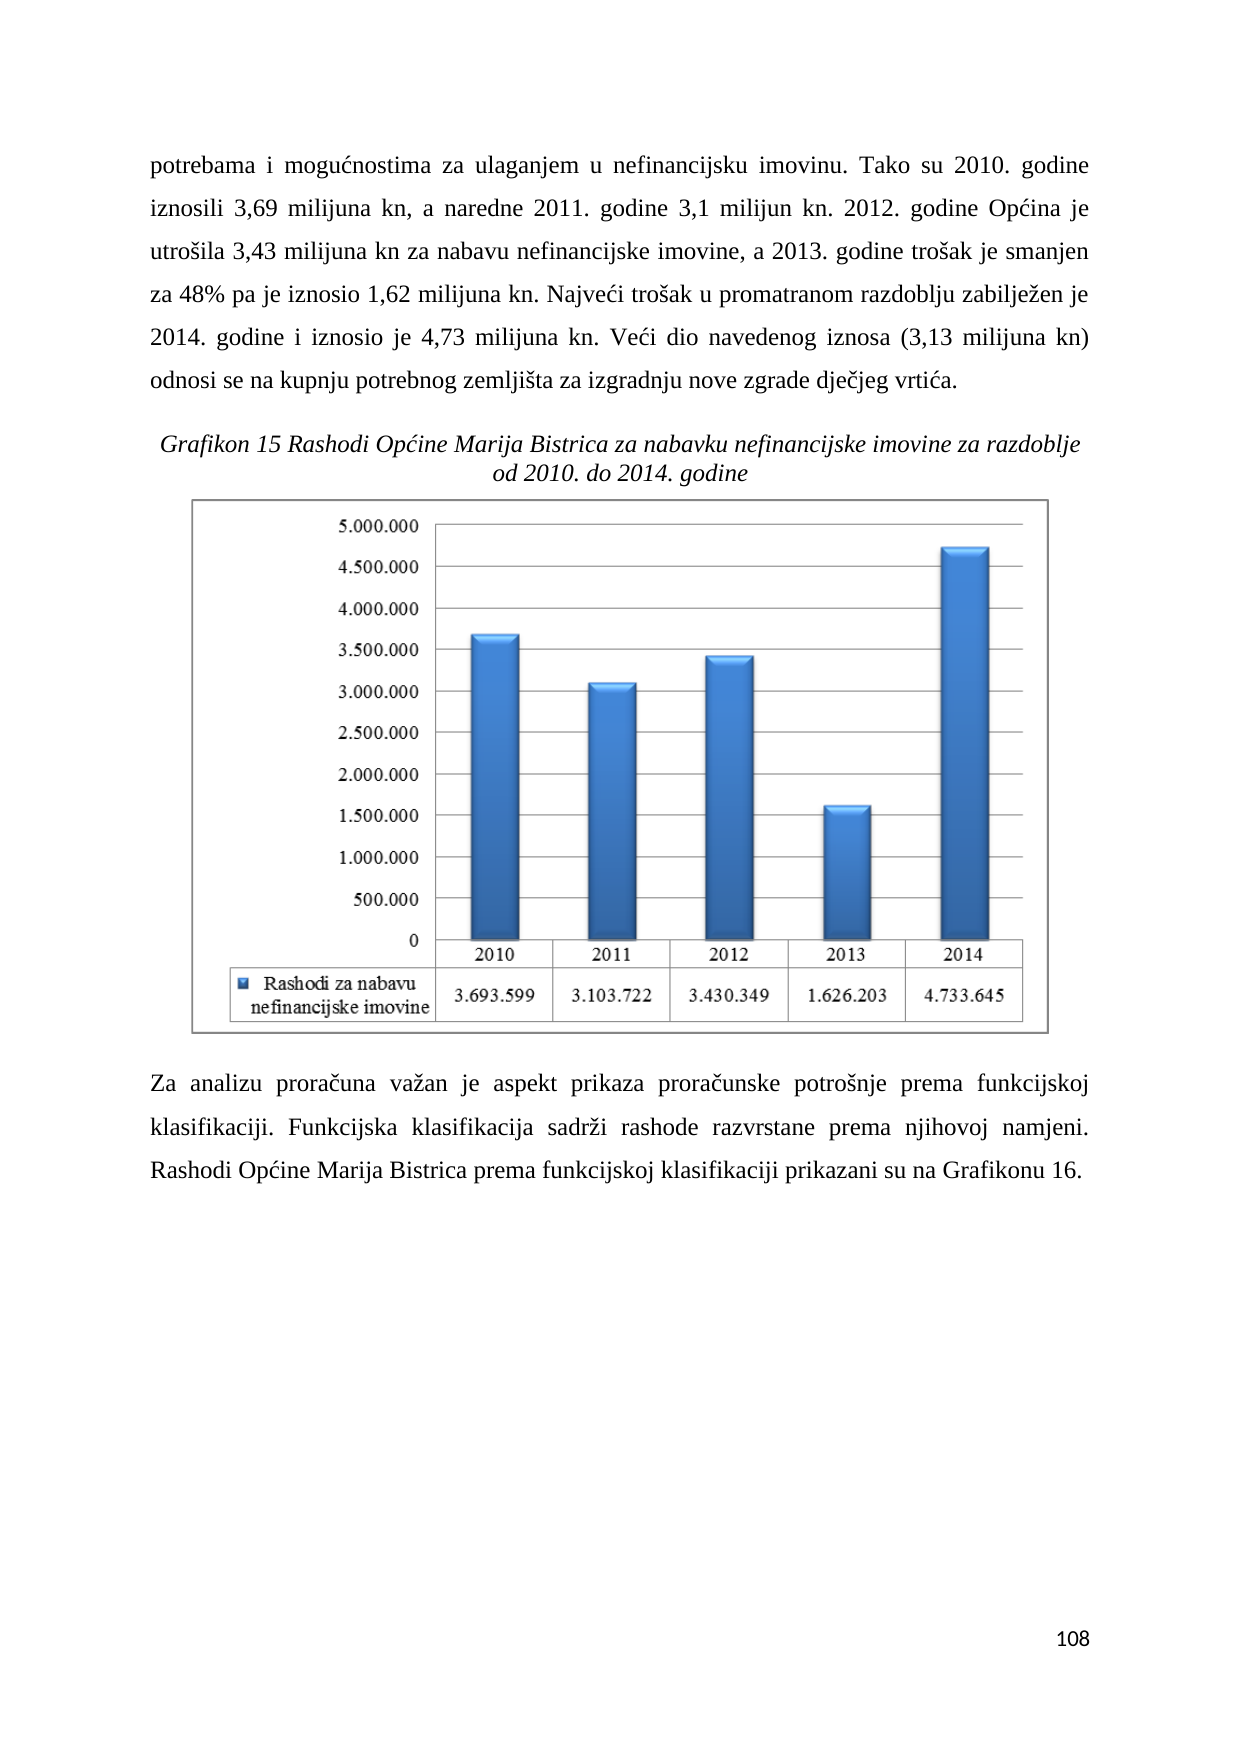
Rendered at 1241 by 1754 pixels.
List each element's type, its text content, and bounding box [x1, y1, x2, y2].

text Za analizu proračuna važan je aspekt prikaza proračunske potrošnje prema funkcijskoj klasifikaciji. Funkcijska klasifikacija sadrži rashode razvrstane prema njihovoj namjeni. Rashodi Općine Marija Bistrica prema funkcijskoj klasifikaciji prikazani su na Grafikonu 16. [150, 1068, 1090, 1183]
text Grafikon 15 Rashodi Općine Marija Bistrica za nabavku nefinancijske imovine za razdoblje od 2010. do 2014. godine [150, 429, 1090, 487]
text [150, 150, 1090, 394]
picture [191, 499, 1049, 1034]
